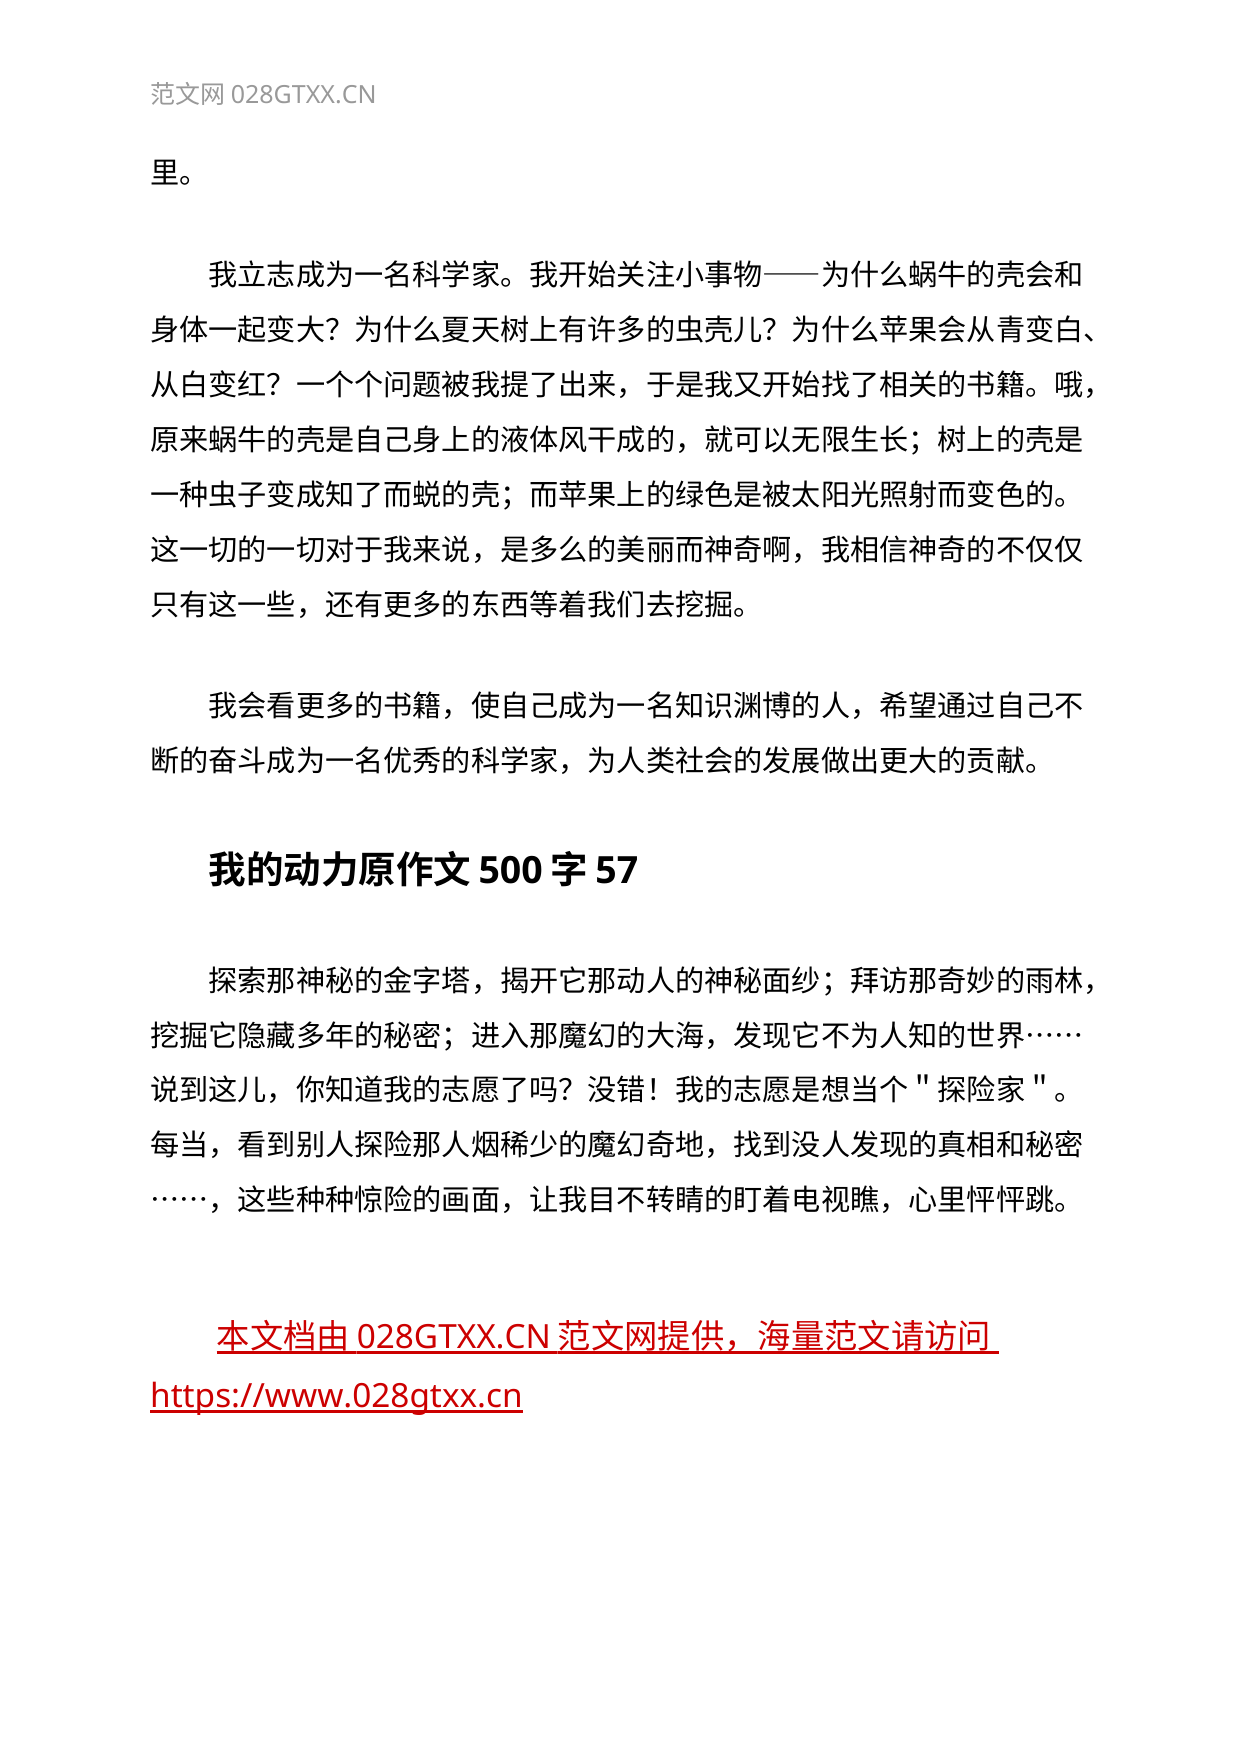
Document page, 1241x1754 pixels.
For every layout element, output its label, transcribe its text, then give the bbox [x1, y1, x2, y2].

text 我的动力原作文500字57 [150, 839, 1090, 894]
text 我会看更多的书籍，使自己成为一名知识渊博的人，希望通过自己不断的奋斗成为一名优秀的科学家，为人类社会的发展做出更大的贡献。 [150, 683, 1090, 780]
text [150, 150, 1090, 192]
text 我立志成为一名科学家。我开始关注小事物——为什么蜗牛的壳会和身体一起变大？为什么夏天树上有许多的虫壳儿？为什么苹果会从青变白、从白变红？一个个问题被我提了出来，于是我又开始找了相关的书籍。哦，原来蜗牛的壳是自己身上的液体风干成的，就可以无限生长；树上的壳是一种虫子变成知了而蜕的壳；而苹果上的绿色是被太阳光照射而变色的。这一切的一切对于我来说，是多么的美丽而神奇啊，我相信神奇的不仅仅只有这一些，还有更多的东西等着我们去挖掘。 [150, 252, 1090, 623]
text 本文档由028GTXX.CN范文网提供，海量范文请访问 https://www.028gtxx.cn [150, 1310, 1090, 1417]
text 探索那神秘的金字塔，揭开它那动人的神秘面纱；拜访那奇妙的雨林，挖掘它隐藏多年的秘密；进入那魔幻的大海，发现它不为人知的世界……说到这儿，你知道我的志愿了吗？没错！我的志愿是想当个＂探险家＂。每当，看到别人探险那人烟稀少的魔幻奇地，找到没人发现的真相和秘密……，这些种种惊险的画面，让我目不转睛的盯着电视瞧，心里怦怦跳。 [150, 957, 1090, 1219]
